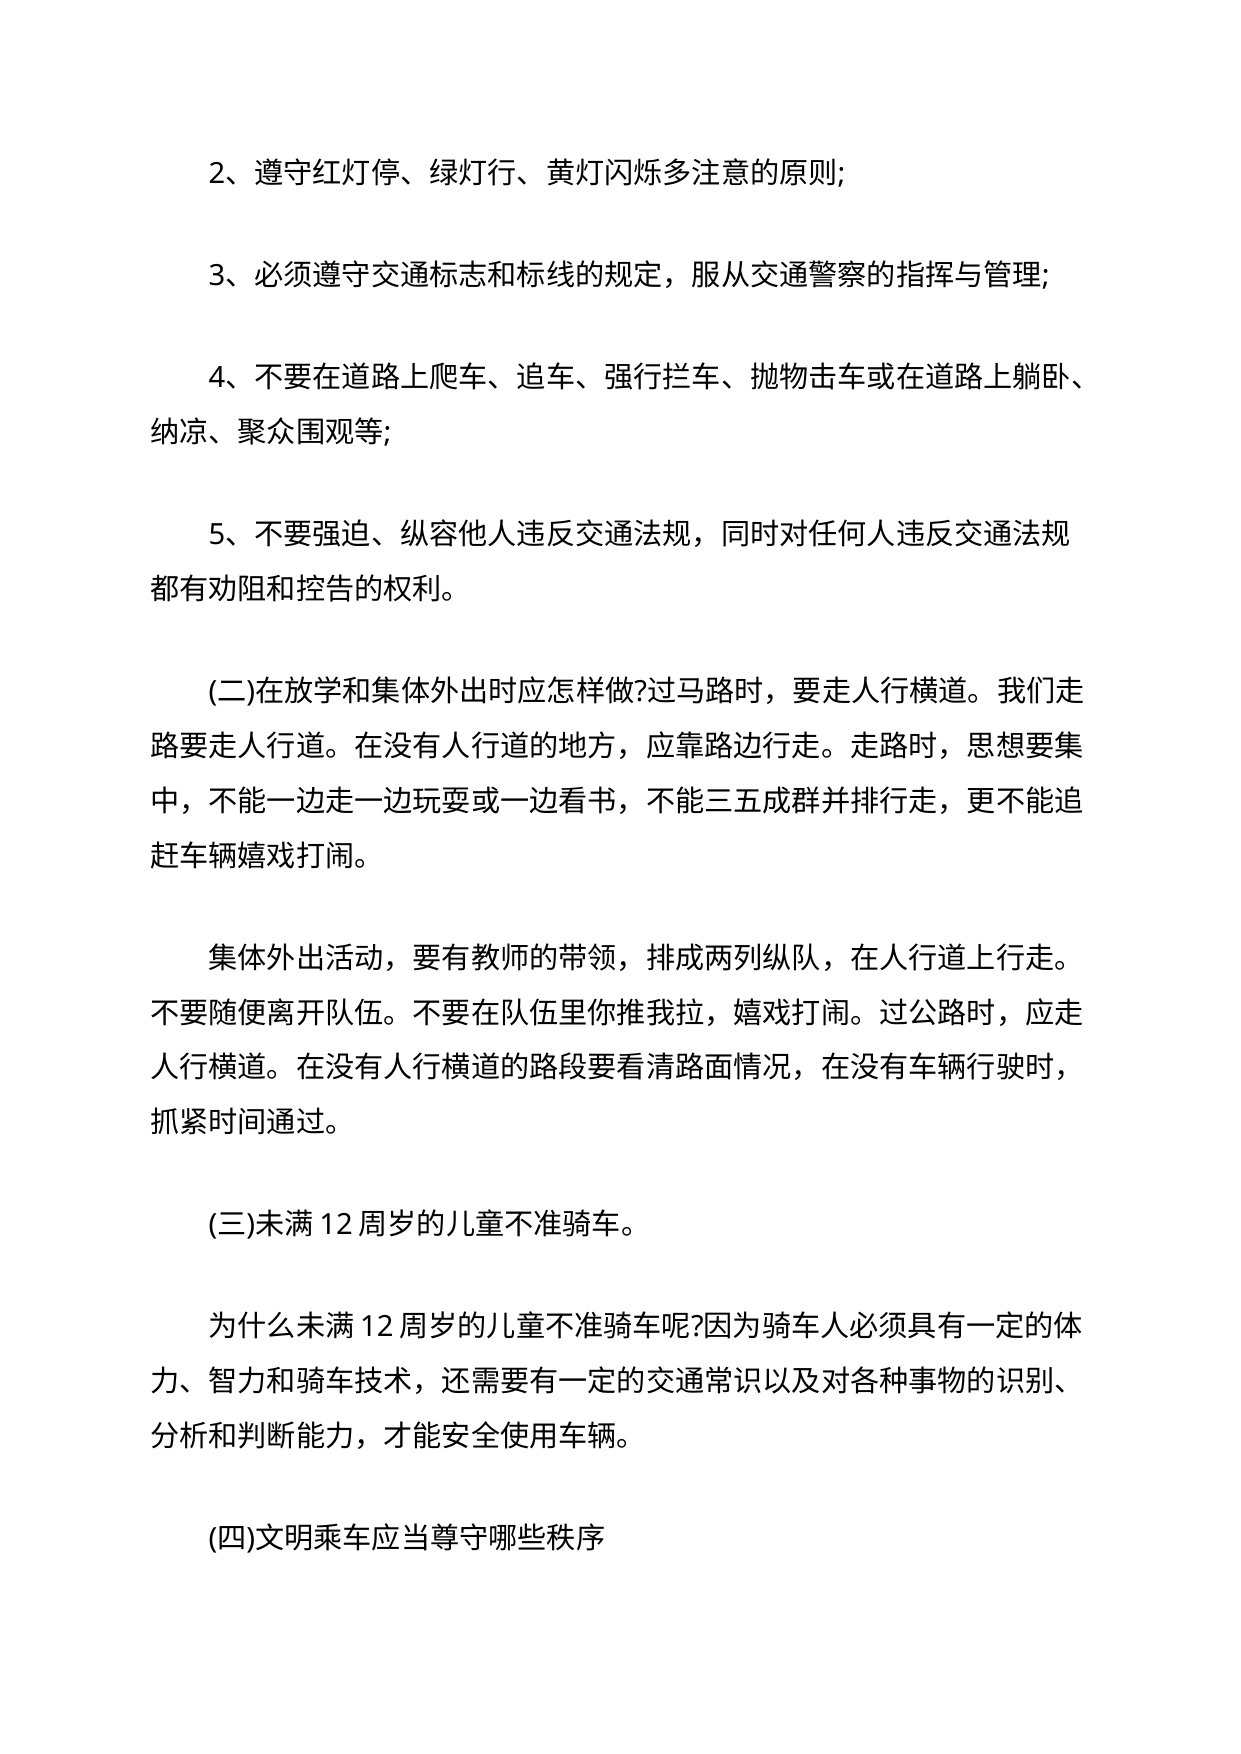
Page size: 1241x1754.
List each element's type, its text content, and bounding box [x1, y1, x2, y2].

text (三)未满12周岁的儿童不准骑车。 [150, 1201, 1090, 1243]
text 5、不要强迫、纵容他人违反交通法规，同时对任何人违反交通法规都有劝阻和控告的权利。 [150, 511, 1090, 608]
text 为什么未满12周岁的儿童不准骑车呢?因为骑车人必须具有一定的体力、智力和骑车技术，还需要有一定的交通常识以及对各种事物的识别、分析和判断能力，才能安全使用车辆。 [150, 1303, 1090, 1455]
text 集体外出活动，要有教师的带领，排成两列纵队，在人行道上行走。不要随便离开队伍。不要在队伍里你推我拉，嬉戏打闹。过公路时，应走人行横道。在没有人行横道的路段要看清路面情况，在没有车辆行驶时，抓紧时间通过。 [150, 934, 1090, 1141]
text (四)文明乘车应当尊守哪些秩序 [150, 1514, 1090, 1557]
text 4、不要在道路上爬车、追车、强行拦车、抛物击车或在道路上躺卧、纳凉、聚众围观等; [150, 354, 1090, 451]
text (二)在放学和集体外出时应怎样做?过马路时，要走人行横道。我们走路要走人行道。在没有人行道的地方，应靠路边行走。走路时，思想要集中，不能一边走一边玩耍或一边看书，不能三五成群并排行走，更不能追赶车辆嬉戏打闹。 [150, 668, 1090, 875]
text 3、必须遵守交通标志和标线的规定，服从交通警察的指挥与管理; [150, 252, 1090, 294]
text 2、遵守红灯停、绿灯行、黄灯闪烁多注意的原则; [150, 150, 1090, 192]
